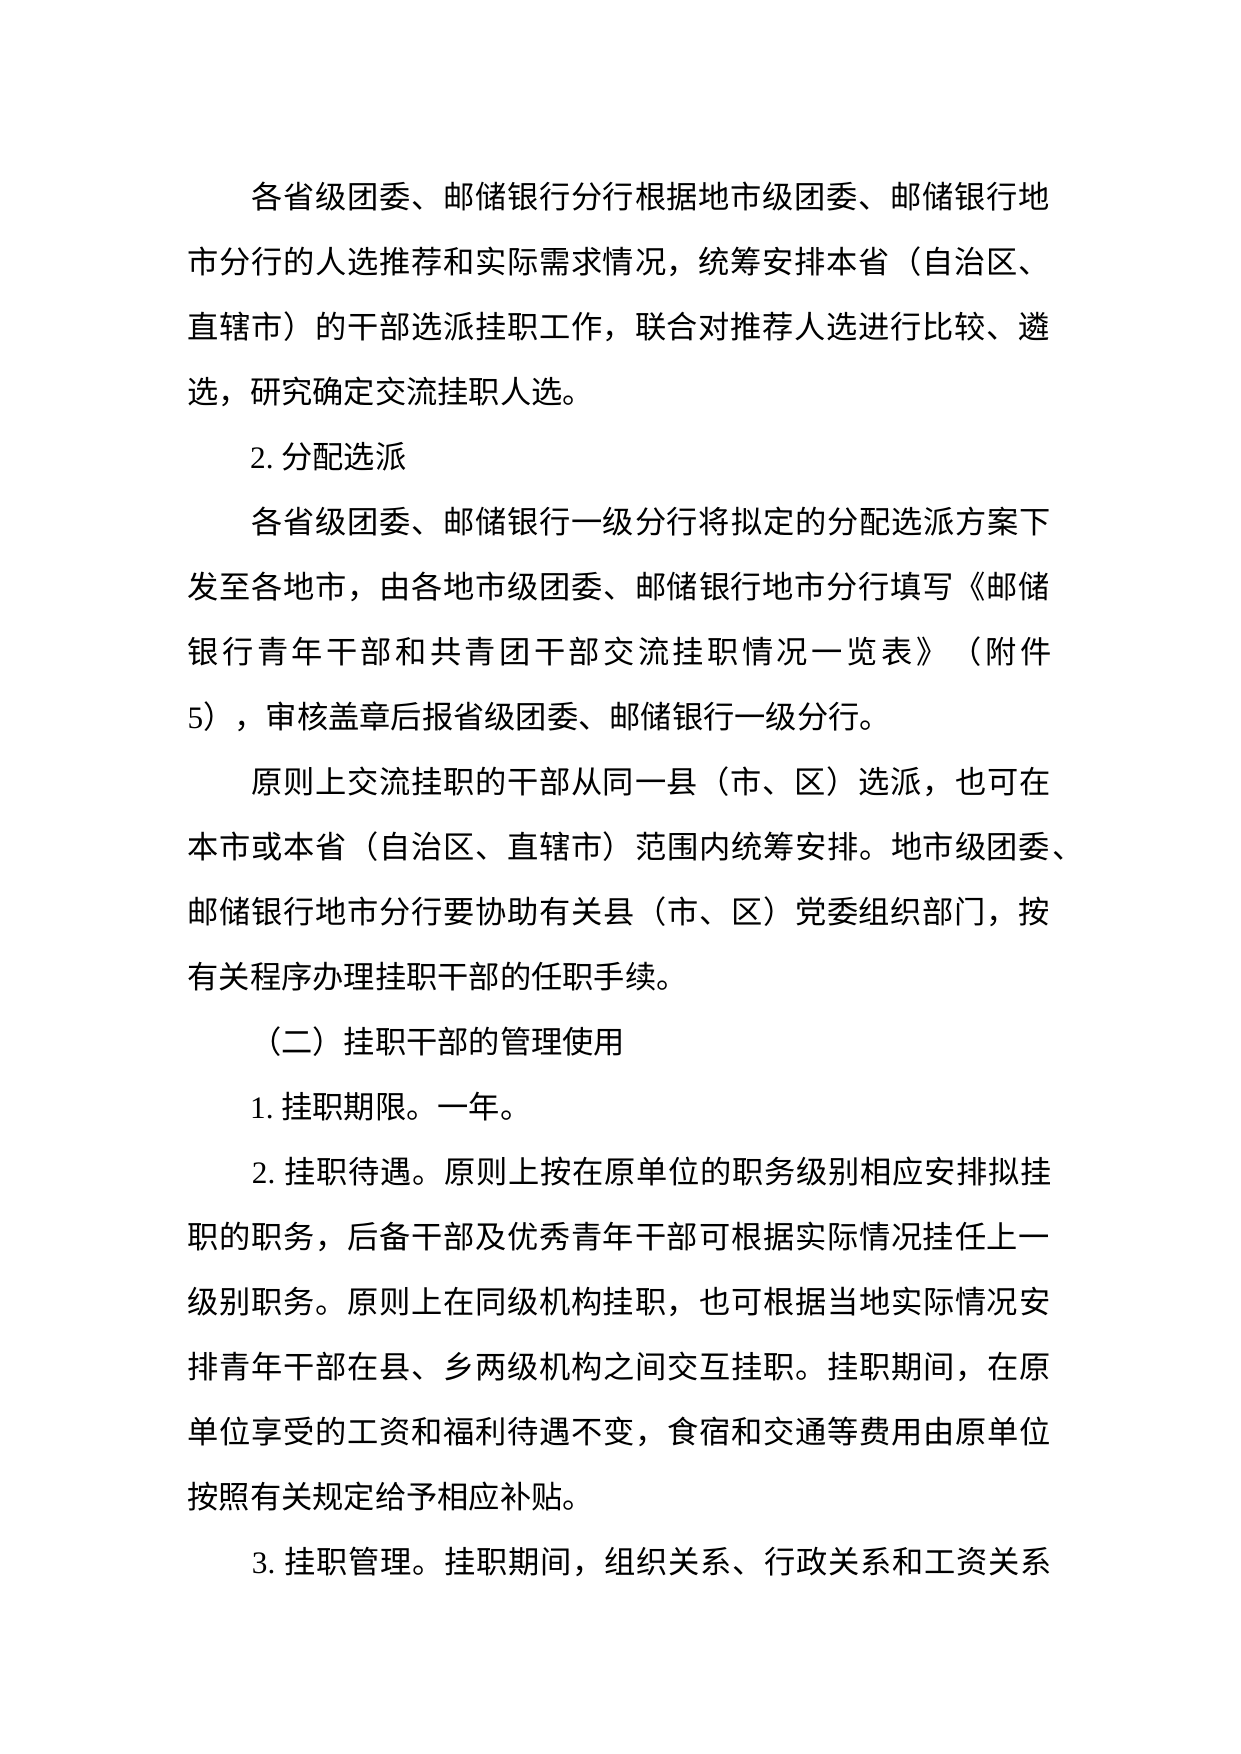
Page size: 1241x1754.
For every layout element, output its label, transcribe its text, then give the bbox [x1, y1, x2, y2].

text 原则上交流挂职的干部从同一县（市、区）选派，也可在本市或本省（自治区、直辖市）范围内统筹安排。地市级团委、邮储银行地市分行要协助有关县（市、区）党委组织部门，按有关程序办理挂职干部的任职手续。 [187, 747, 1053, 1007]
text 各省级团委、邮储银行一级分行将拟定的分配选派方案下发至各地市，由各地市级团委、邮储银行地市分行填写《邮储银行青年干部和共青团干部交流挂职情况一览表》（附件5），审核盖章后报省级团委、邮储银行一级分行。 [187, 487, 1053, 747]
text 2. 分配选派 [187, 422, 1053, 487]
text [187, 1527, 1053, 1592]
text 2. 挂职待遇。原则上按在原单位的职务级别相应安排拟挂职的职务，后备干部及优秀青年干部可根据实际情况挂任上一级别职务。原则上在同级机构挂职，也可根据当地实际情况安排青年干部在县、乡两级机构之间交互挂职。挂职期间，在原单位享受的工资和福利待遇不变，食宿和交通等费用由原单位按照有关规定给予相应补贴。 [187, 1137, 1053, 1527]
text （二）挂职干部的管理使用 [187, 1007, 1053, 1072]
text 1. 挂职期限。一年。 [187, 1072, 1053, 1137]
text 各省级团委、邮储银行分行根据地市级团委、邮储银行地市分行的人选推荐和实际需求情况，统筹安排本省（自治区、直辖市）的干部选派挂职工作，联合对推荐人选进行比较、遴选，研究确定交流挂职人选。 [187, 162, 1053, 422]
